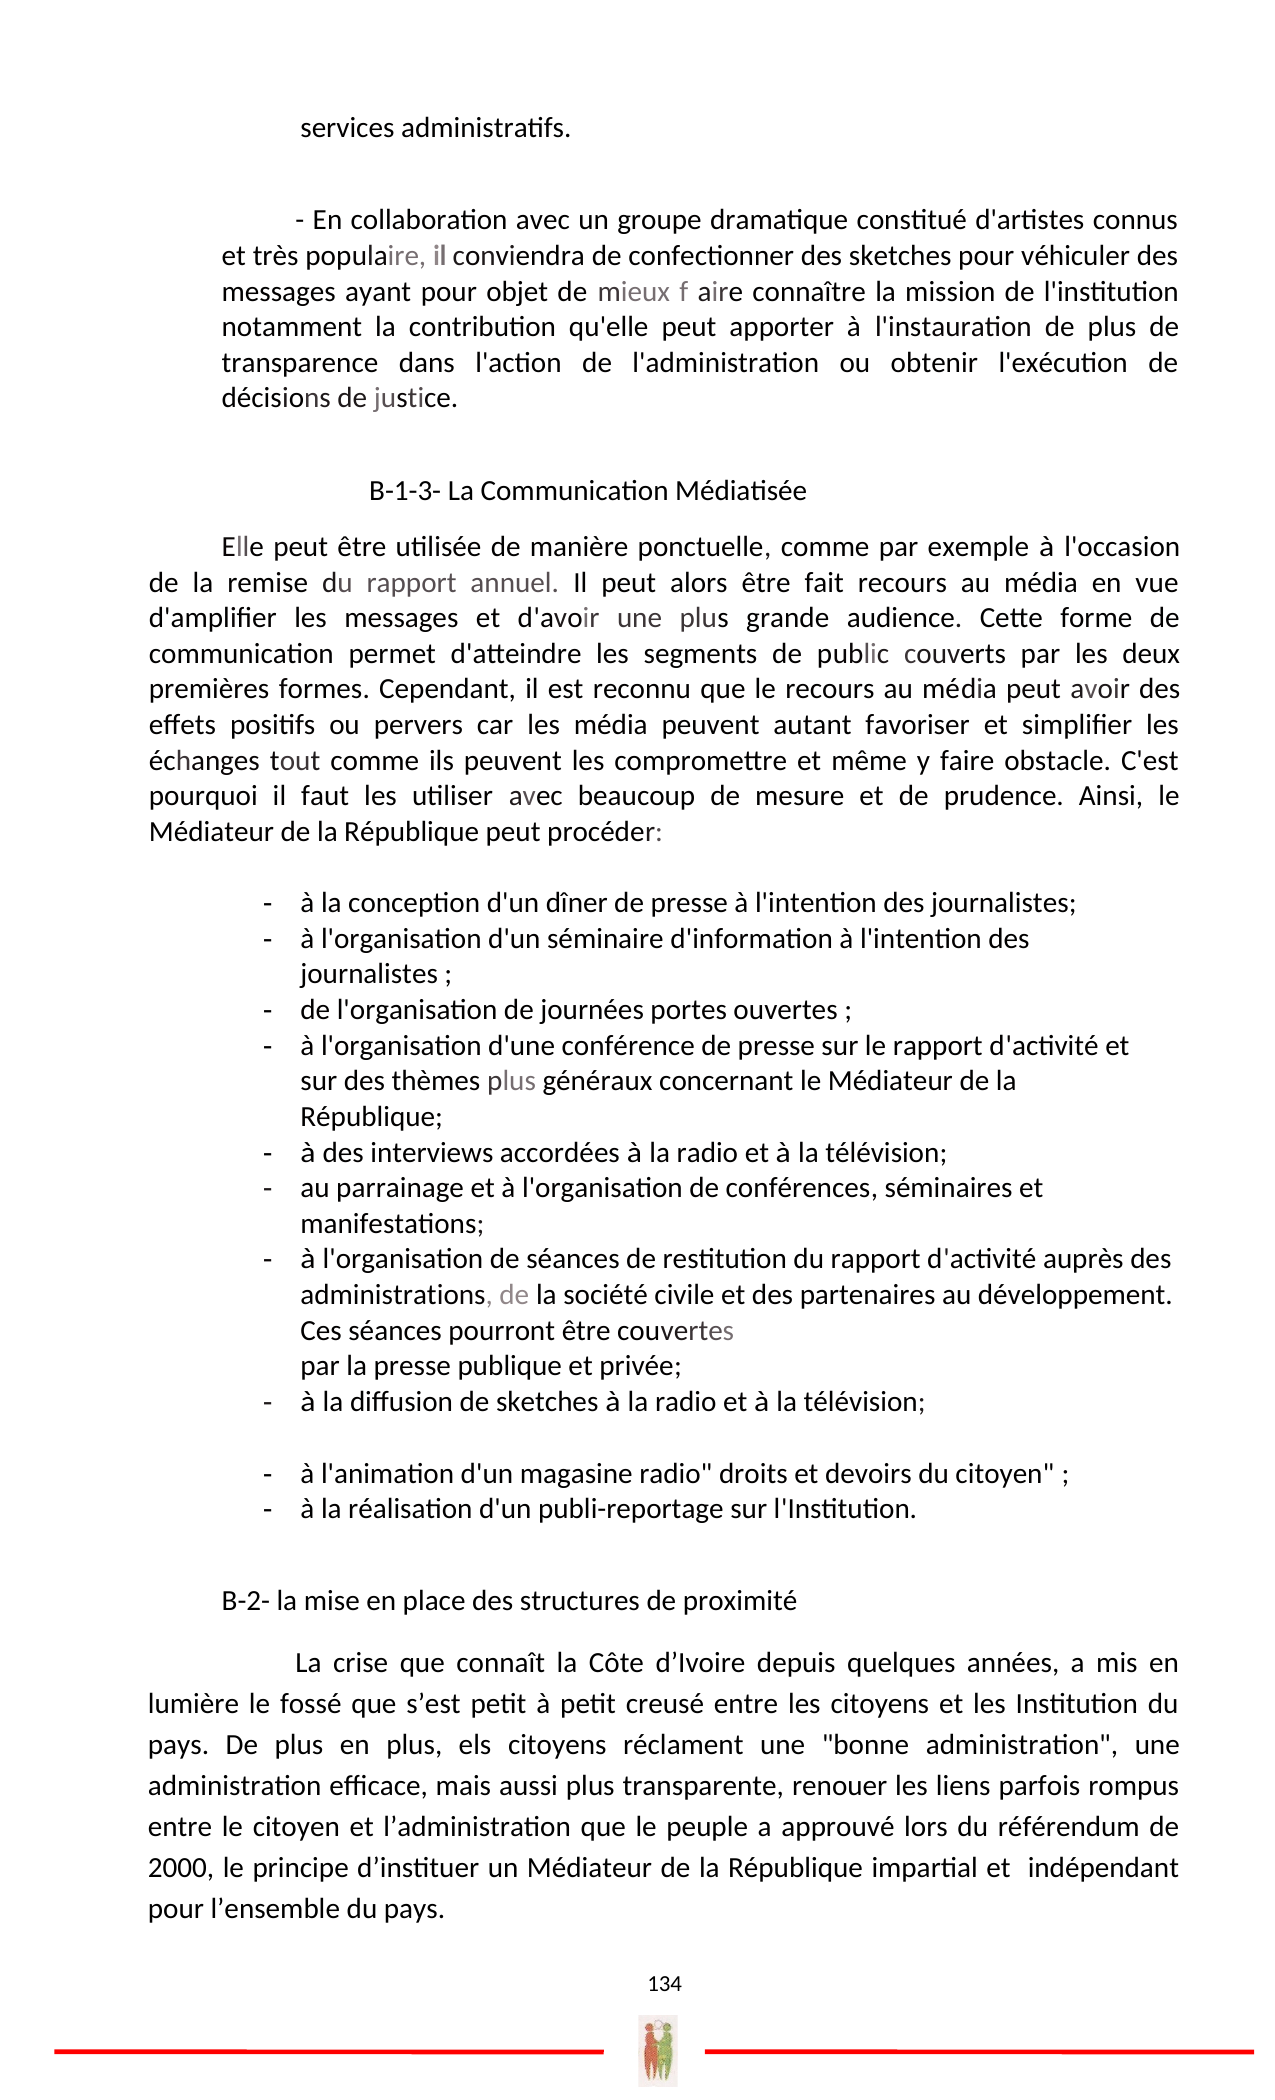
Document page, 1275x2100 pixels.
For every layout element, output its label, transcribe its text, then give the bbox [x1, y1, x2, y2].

list à la réalisation d'un publi-reportage sur l'Institution. [263, 1490, 1185, 1526]
list au parrainage et à l'organisation de conférences, séminaires et manifestations; [263, 1169, 1181, 1241]
list à l'organisation de séances de restitution du rapport d'activité auprès des administrations, de la société civile et des partenaires au développement. Ces séances pourront être couvertes par la presse publique et privée; [263, 1241, 1180, 1383]
text - En collaboration avec un groupe dramatique constitué d'artistes connus et très populaire, il conviendra de confectionner des sketches pour véhiculer des messages ayant pour objet de mieux f aire connaître la mission de l'institution notamment la contribution qu'elle peut apporter à l'instauration de plus de transparence dans l'action de l'administration ou obtenir l'exécution de décisions de justice. [221, 201, 1179, 415]
list à l'organisation d'une conférence de presse sur le rapport d'activité et sur des thèmes plus généraux concernant le Médiateur de la République; [263, 1027, 1166, 1134]
text B-1-3- La Communication Médiatisée [295, 472, 1181, 507]
list à la diffusion de sketches à la radio et à la télévision; [263, 1383, 1181, 1419]
list à l'organisation d'un séminaire d'information à l'intention des journalistes ; [263, 920, 1185, 991]
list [263, 109, 1172, 145]
list à l'animation d'un magasine radio" droits et devoirs du citoyen" ; [263, 1455, 1170, 1490]
list à des interviews accordées à la radio et à la télévision; [263, 1134, 1181, 1169]
text B-2- la mise en place des structures de proximité [148, 1582, 1181, 1618]
list de l'organisation de journées portes ouvertes ; [263, 991, 1185, 1027]
text La crise que connaît la Côte d’Ivoire depuis quelques années, a mis en lumière le fossé que s’est petit à petit creusé entre les citoyens et les Institution du pays. De plus en plus, els citoyens réclament une "bonne administration", une administration efficace, mais aussi plus transparente, renouer les liens parfois rompus entre le citoyen et l’administration que le peuple a approuvé lors du référendum de 2000, le principe d’instituer un Médiateur de la République impartial et indépendant pour l’ensemble du pays. [148, 1644, 1181, 1926]
list à la conception d'un dîner de presse à l'intention des journalistes; [263, 884, 1181, 920]
picture [638, 2015, 678, 2087]
text Elle peut être utilisée de manière ponctuelle, comme par exemple à l'occasion de la remise du rapport annuel. Il peut alors être fait recours au média en vue d'amplifier les messages et d'avoir une plus grande audience. Cette forme de communication permet d'atteindre les segments de public couverts par les deux premières formes. Cependant, il est reconnu que le recours au média peut avoir des effets positifs ou pervers car les média peuvent autant favoriser et simplifier les échanges tout comme ils peuvent les compromettre et même y faire obstacle. C'est pourquoi il faut les utiliser avec beaucoup de mesure et de prudence. Ainsi, le Médiateur de la République peut procéder: [149, 528, 1180, 849]
